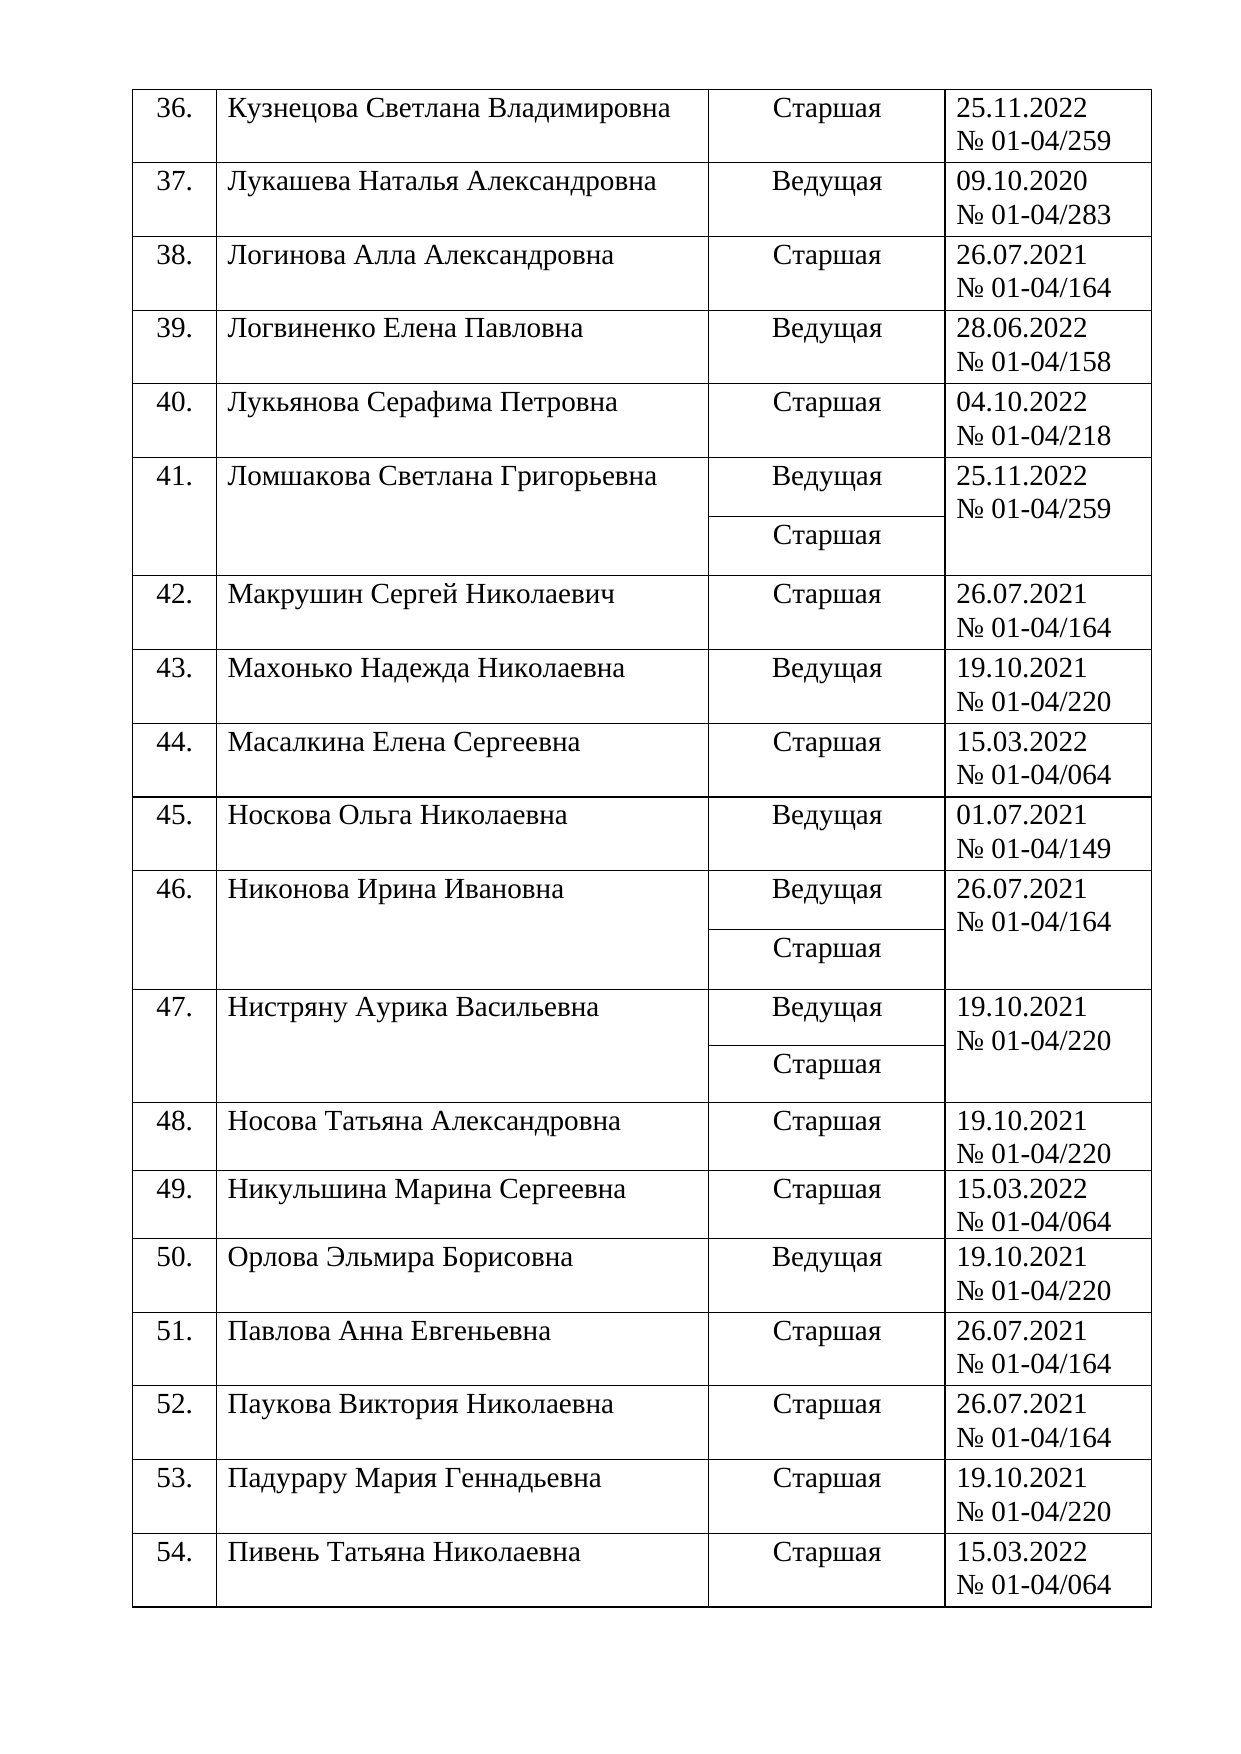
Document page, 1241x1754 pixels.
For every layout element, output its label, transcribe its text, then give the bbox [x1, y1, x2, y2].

table_cell 46. [133, 871, 216, 988]
table_cell 26.07.2021 № 01-04/164 [946, 576, 1151, 649]
table_cell Старшая [709, 724, 944, 796]
table_cell 54. [133, 1534, 216, 1606]
table_cell Старшая [709, 1460, 944, 1533]
table_cell Старшая [709, 576, 944, 649]
table_cell 26.07.2021 № 01-04/164 [946, 871, 1151, 988]
table_cell 26.07.2021 № 01-04/164 [946, 1313, 1151, 1385]
table_cell 47. [133, 990, 216, 1102]
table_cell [946, 90, 1151, 162]
table_cell 45. [133, 798, 216, 870]
table_cell Никонова Ирина Ивановна [217, 871, 708, 988]
table_cell Нистряну Аурика Васильевна [217, 990, 708, 1102]
table_cell Ведущая [709, 311, 944, 383]
table_cell 09.10.2020 № 01-04/283 [946, 163, 1151, 236]
table_cell Паукова Виктория Николаевна [217, 1386, 708, 1459]
table_cell 43. [133, 650, 216, 723]
table_cell 28.06.2022 № 01-04/158 [946, 311, 1151, 383]
table_cell Старшая [709, 1103, 944, 1170]
table_cell Ломшакова Светлана Григорьевна [217, 458, 708, 575]
table_cell Старшая [709, 1046, 944, 1102]
table_cell Ведущая [709, 990, 944, 1045]
table_cell 19.10.2021 № 01-04/220 [946, 1239, 1151, 1312]
table_cell Старшая [709, 517, 944, 575]
table_cell 01.07.2021 № 01-04/149 [946, 798, 1151, 870]
table_cell 04.10.2022 № 01-04/218 [946, 384, 1151, 457]
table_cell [946, 1534, 1151, 1606]
table_cell Лукьянова Серафима Петровна [217, 384, 708, 457]
table_cell 50. [133, 1239, 216, 1312]
table_cell 19.10.2021 № 01-04/220 [946, 1103, 1151, 1170]
table_cell Логвиненко Елена Павловна [217, 311, 708, 383]
table_cell Логинова Алла Александровна [217, 237, 708, 309]
table_cell Ведущая [709, 458, 944, 516]
table_cell Старшая [709, 1386, 944, 1459]
table_cell Ведущая [709, 871, 944, 929]
table_cell Махонько Надежда Николаевна [217, 650, 708, 723]
table_cell Падурару Мария Геннадьевна [217, 1460, 708, 1533]
table_cell Ведущая [709, 163, 944, 236]
table_cell 19.10.2021 № 01-04/220 [946, 650, 1151, 723]
table_cell 38. [133, 237, 216, 309]
table_cell Павлова Анна Евгеньевна [217, 1313, 708, 1385]
table_cell 41. [133, 458, 216, 575]
table_cell Старшая [709, 1313, 944, 1385]
table_cell Старшая [709, 930, 944, 988]
table_cell 52. [133, 1386, 216, 1459]
table_cell Старшая [709, 1171, 944, 1238]
table_cell Ведущая [709, 1239, 944, 1312]
table_cell 26.07.2021 № 01-04/164 [946, 237, 1151, 309]
table_cell Кузнецова Светлана Владимировна [217, 90, 708, 162]
table_cell Ведущая [709, 798, 944, 870]
table_cell 44. [133, 724, 216, 796]
table_cell Старшая [709, 384, 944, 457]
table_cell 25.11.2022 № 01-04/259 [946, 458, 1151, 575]
table_cell Макрушин Сергей Николаевич [217, 576, 708, 649]
table_cell 39. [133, 311, 216, 383]
table_cell Носова Татьяна Александровна [217, 1103, 708, 1170]
table_cell 15.03.2022 № 01-04/064 [946, 724, 1151, 796]
table_cell 36. [133, 90, 216, 162]
table_cell 26.07.2021 № 01-04/164 [946, 1386, 1151, 1459]
table_cell 51. [133, 1313, 216, 1385]
table_cell Носкова Ольга Николаевна [217, 798, 708, 870]
table_cell 48. [133, 1103, 216, 1170]
table_cell 42. [133, 576, 216, 649]
table_cell 19.10.2021 № 01-04/220 [946, 990, 1151, 1102]
table_cell 40. [133, 384, 216, 457]
table_cell Пивень Татьяна Николаевна [217, 1534, 708, 1606]
table_cell 15.03.2022 № 01-04/064 [946, 1171, 1151, 1238]
table_cell Орлова Эльмира Борисовна [217, 1239, 708, 1312]
table_cell Старшая [709, 1534, 944, 1606]
table_cell Старшая [709, 237, 944, 309]
table_cell 53. [133, 1460, 216, 1533]
table_cell Ведущая [709, 650, 944, 723]
table_cell Лукашева Наталья Александровна [217, 163, 708, 236]
table_cell Масалкина Елена Сергеевна [217, 724, 708, 796]
table_cell 49. [133, 1171, 216, 1238]
table_cell Старшая [709, 90, 944, 162]
table_cell Никульшина Марина Сергеевна [217, 1171, 708, 1238]
table_cell 37. [133, 163, 216, 236]
table_cell 19.10.2021 № 01-04/220 [946, 1460, 1151, 1533]
